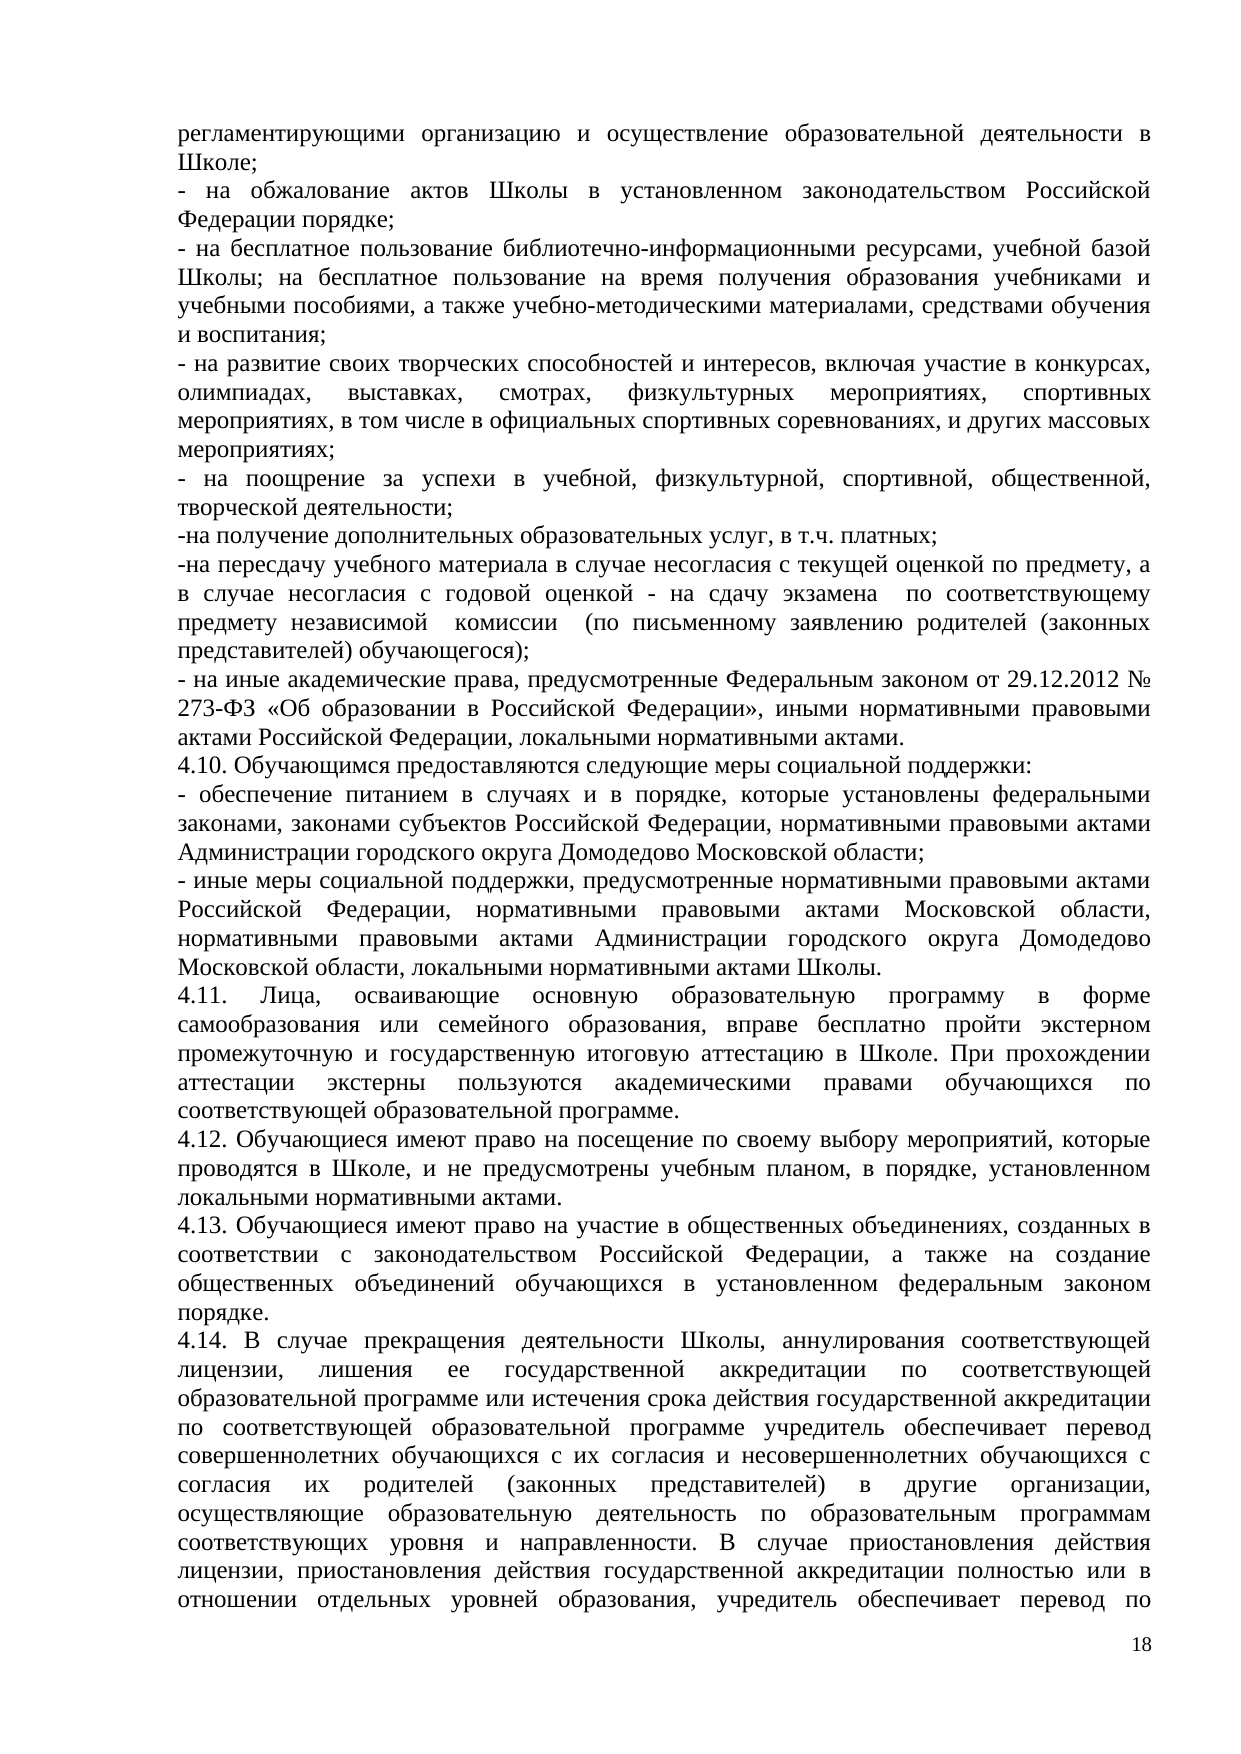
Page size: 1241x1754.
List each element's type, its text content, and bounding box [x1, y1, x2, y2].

text - на иные академические права, предусмотренные Федеральным законом от 29.12.2012 № 273-ФЗ «Об образовании в Российской Федерации», иными нормативными правовыми актами Российской Федерации, локальными нормативными актами. [177, 664, 1152, 751]
list -на получение дополнительных образовательных услуг, в т.ч. платных; [177, 521, 1152, 549]
text - на развитие своих творческих способностей и интересов, включая участие в конкурсах, олимпиадах, выставках, смотрах, физкультурных мероприятиях, спортивных мероприятиях, в том числе в официальных спортивных соревнованиях, и других массовых мероприятиях; [177, 348, 1152, 463]
text 4.10. Обучающимся предоставляются следующие меры социальной поддержки: [177, 751, 1152, 779]
text 4.11. Лица, осваивающие основную образовательную программу в форме самообразования или семейного образования, вправе бесплатно пройти экстерном промежуточную и государственную итоговую аттестацию в Школе. При прохождении аттестации экстерны пользуются академическими правами обучающихся по соответствующей образовательной программе. [177, 981, 1152, 1124]
text - на обжалование актов Школы в установленном законодательством Российской Федерации порядке; [177, 176, 1152, 233]
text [177, 118, 1152, 176]
text - на поощрение за успехи в учебной, физкультурной, спортивной, общественной, творческой деятельности; [177, 463, 1152, 521]
text - на бесплатное пользование библиотечно-информационными ресурсами, учебной базой Школы; на бесплатное пользование на время получения образования учебниками и учебными пособиями, а также учебно-методическими материалами, средствами обучения и воспитания; [177, 233, 1152, 348]
text - иные меры социальной поддержки, предусмотренные нормативными правовыми актами Российской Федерации, нормативными правовыми актами Московской области, нормативными правовыми актами Администрации городского округа Домодедово Московской области, локальными нормативными актами Школы. [177, 866, 1152, 981]
text 4.13. Обучающиеся имеют право на участие в общественных объединениях, созданных в соответствии с законодательством Российской Федерации, а также на создание общественных объединений обучающихся в установленном федеральным законом порядке. [177, 1211, 1152, 1326]
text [177, 1326, 1152, 1613]
text 4.12. Обучающиеся имеют право на посещение по своему выбору мероприятий, которые проводятся в Школе, и не предусмотрены учебным планом, в порядке, установленном локальными нормативными актами. [177, 1124, 1152, 1211]
list -на пересдачу учебного материала в случае несогласия с текущей оценкой по предмету, а в случае несогласия с годовой оценкой - на сдачу экзамена по соответствующему предмету независимой комиссии (по письменному заявлению родителей (законных представителей) обучающегося); [177, 549, 1152, 664]
text - обеспечение питанием в случаях и в порядке, которые установлены федеральными законами, законами субъектов Российской Федерации, нормативными правовыми актами Администрации городского округа Домодедово Московской области; [177, 779, 1152, 866]
